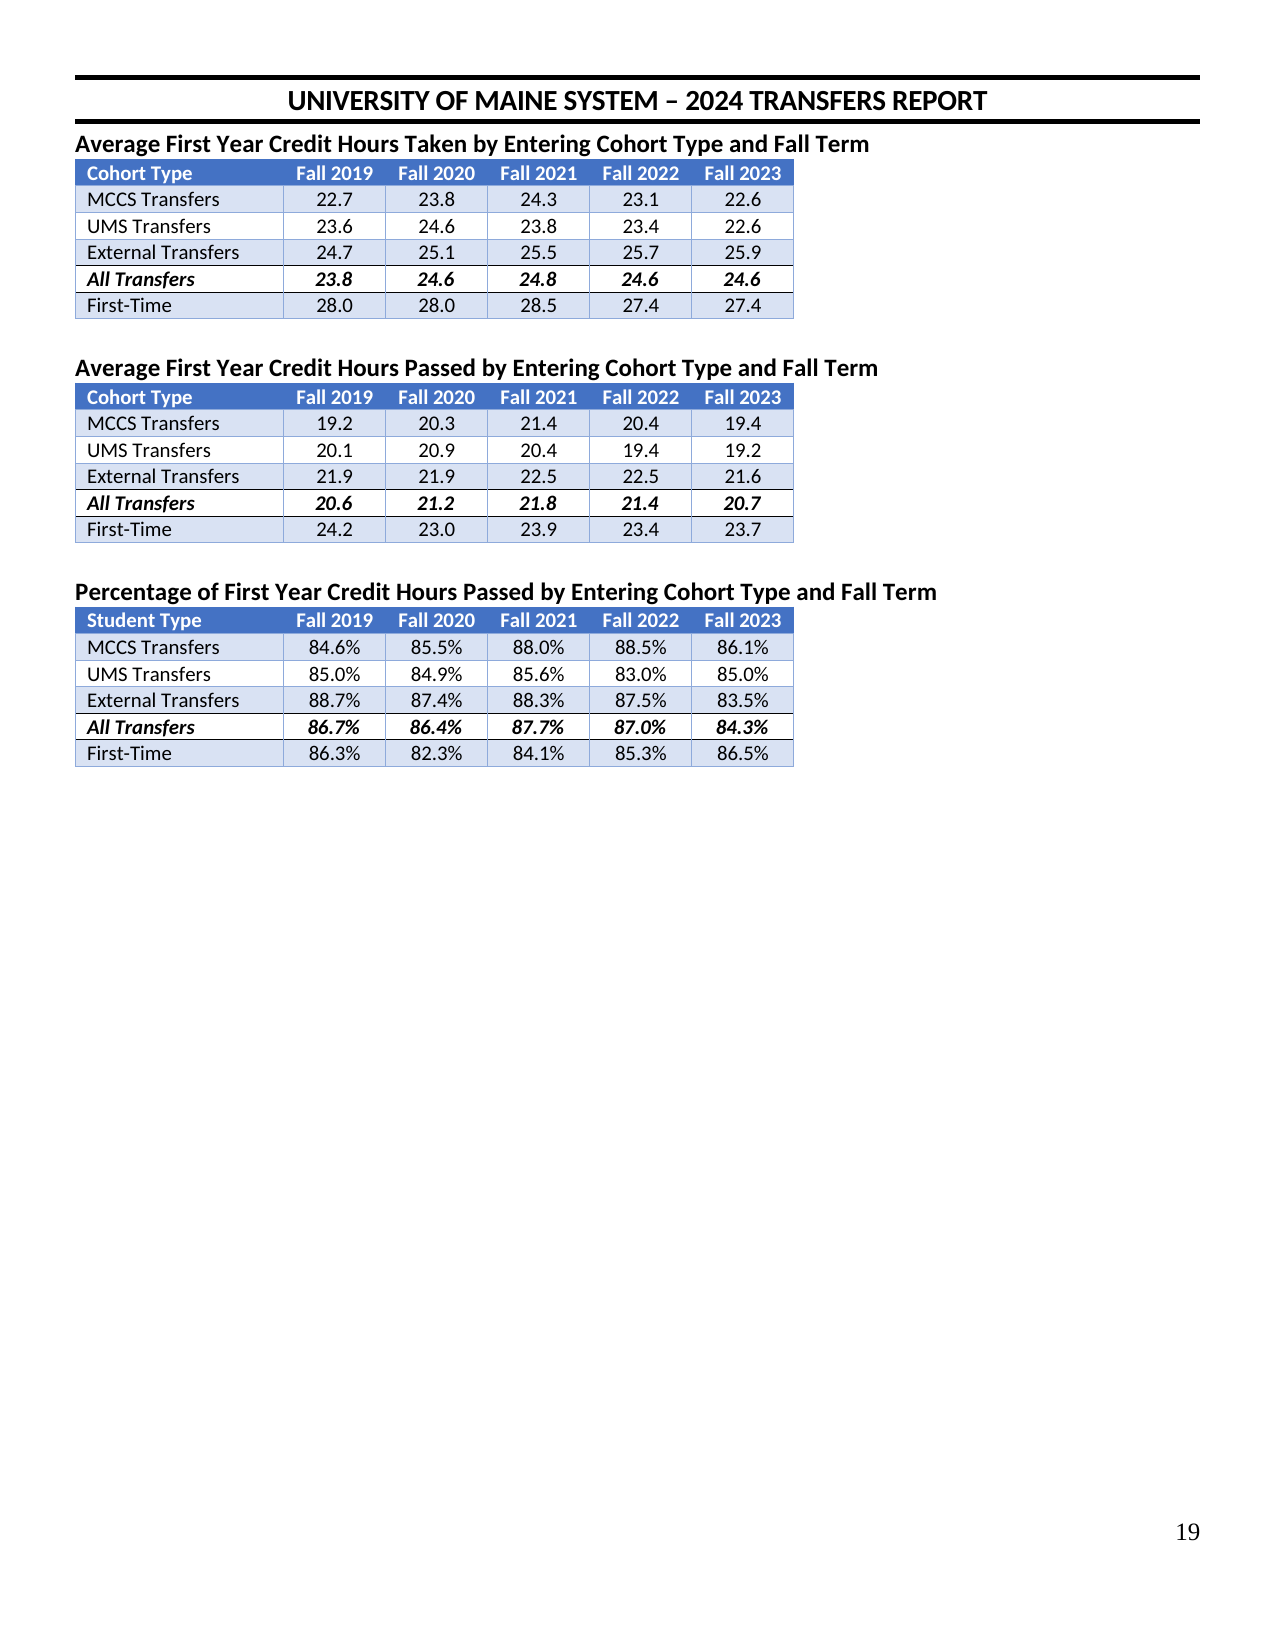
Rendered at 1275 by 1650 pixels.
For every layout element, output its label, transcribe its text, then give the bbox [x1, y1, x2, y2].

table_cell External Transfers [76, 240, 283, 265]
table_cell 20.4 [590, 410, 691, 436]
table_cell 20.9 [386, 437, 487, 462]
table_cell 23.4 [590, 517, 691, 542]
table_header Fall 2023 [692, 608, 793, 633]
table_cell 21.8 [488, 490, 589, 516]
table_cell 24.7 [284, 240, 385, 265]
table_cell First-Time [76, 517, 283, 542]
table_header Fall 2021 [488, 384, 589, 409]
table_cell 22.7 [284, 186, 385, 212]
table_cell 86.1% [692, 634, 793, 660]
table_header Fall 2021 [488, 608, 589, 633]
subtitle Average First Year Credit Hours Passed by Entering Cohort Type and Fall Term [75, 352, 1200, 383]
table_cell 20.7 [692, 490, 793, 516]
table_cell 27.4 [590, 293, 691, 318]
table_cell 21.6 [692, 464, 793, 489]
table_cell MCCS Transfers [76, 410, 283, 436]
table_cell 88.3% [488, 687, 589, 713]
table_cell 86.7% [284, 714, 385, 739]
table_cell External Transfers [76, 464, 283, 489]
table_cell 20.6 [284, 490, 385, 516]
table_cell 87.4% [386, 687, 487, 713]
table_cell All Transfers [76, 490, 283, 516]
table_cell MCCS Transfers [76, 634, 283, 660]
table_cell 84.1% [488, 740, 589, 766]
table_cell 19.2 [284, 410, 385, 436]
table_cell 27.4 [692, 293, 793, 318]
table_header Fall 2020 [386, 160, 487, 185]
table_cell UMS Transfers [76, 437, 283, 462]
table_header Fall 2022 [590, 384, 691, 409]
table_cell 88.7% [284, 687, 385, 713]
table_cell UMS Transfers [76, 661, 283, 686]
table_header Fall 2023 [692, 384, 793, 409]
table_header Fall 2019 [284, 384, 385, 409]
table_cell 82.3% [386, 740, 487, 766]
table_cell First-Time [76, 740, 283, 766]
table_cell MCCS Transfers [76, 186, 283, 212]
table_cell 19.4 [590, 437, 691, 462]
table_cell UMS Transfers [76, 213, 283, 238]
table_cell 22.5 [590, 464, 691, 489]
table_cell 24.8 [488, 266, 589, 292]
table_cell 83.5% [692, 687, 793, 713]
table_cell 28.5 [488, 293, 589, 318]
table_cell 86.5% [692, 740, 793, 766]
table_header Fall 2021 [488, 160, 589, 185]
table_cell 21.2 [386, 490, 487, 516]
table_cell 88.0% [488, 634, 589, 660]
table_cell 20.4 [488, 437, 589, 462]
table_cell 87.7% [488, 714, 589, 739]
table_header Fall 2020 [386, 608, 487, 633]
table_cell First-Time [76, 293, 283, 318]
table_cell 23.6 [284, 213, 385, 238]
subtitle Percentage of First Year Credit Hours Passed by Entering Cohort Type and Fall Term [75, 576, 1200, 607]
table_header Fall 2023 [692, 160, 793, 185]
table_cell 25.1 [386, 240, 487, 265]
table_cell 84.3% [692, 714, 793, 739]
table_cell 24.6 [590, 266, 691, 292]
table_cell 28.0 [284, 293, 385, 318]
table_cell 23.9 [488, 517, 589, 542]
table_cell 85.0% [692, 661, 793, 686]
table_header Fall 2022 [590, 160, 691, 185]
table_cell 24.3 [488, 186, 589, 212]
table_cell 21.4 [488, 410, 589, 436]
table_header Student Type [76, 608, 283, 633]
table_cell 22.5 [488, 464, 589, 489]
table_header Cohort Type [76, 160, 283, 185]
table_cell 86.3% [284, 740, 385, 766]
table_cell 88.5% [590, 634, 691, 660]
table_cell 24.6 [692, 266, 793, 292]
table_cell 84.9% [386, 661, 487, 686]
table_cell 86.4% [386, 714, 487, 739]
table_cell 22.6 [692, 213, 793, 238]
table_cell External Transfers [76, 687, 283, 713]
table_cell 20.3 [386, 410, 487, 436]
table_header Cohort Type [76, 384, 283, 409]
table_cell 25.5 [488, 240, 589, 265]
table_cell 21.4 [590, 490, 691, 516]
table_cell 24.6 [386, 213, 487, 238]
table_header Fall 2022 [590, 608, 691, 633]
table_cell 21.9 [386, 464, 487, 489]
table_cell 85.3% [590, 740, 691, 766]
table_cell 19.4 [692, 410, 793, 436]
table_cell 84.6% [284, 634, 385, 660]
table_cell 23.8 [386, 186, 487, 212]
table_cell 19.2 [692, 437, 793, 462]
table_cell All Transfers [76, 714, 283, 739]
table_header Fall 2019 [284, 160, 385, 185]
table_cell 25.9 [692, 240, 793, 265]
table_cell 22.6 [692, 186, 793, 212]
table_cell 25.7 [590, 240, 691, 265]
table_cell 24.2 [284, 517, 385, 542]
table_cell 83.0% [590, 661, 691, 686]
table_cell All Transfers [76, 266, 283, 292]
table_cell 87.0% [590, 714, 691, 739]
table_cell 85.0% [284, 661, 385, 686]
table_cell 20.1 [284, 437, 385, 462]
table_cell 21.9 [284, 464, 385, 489]
table_cell 23.8 [488, 213, 589, 238]
table_cell 23.1 [590, 186, 691, 212]
table_cell 85.6% [488, 661, 589, 686]
table_cell 24.6 [386, 266, 487, 292]
subtitle Average First Year Credit Hours Taken by Entering Cohort Type and Fall Term [75, 128, 1200, 159]
table_cell 23.8 [284, 266, 385, 292]
table_cell 85.5% [386, 634, 487, 660]
table_cell 23.0 [386, 517, 487, 542]
table_cell 23.7 [692, 517, 793, 542]
table_header Fall 2019 [284, 608, 385, 633]
table_cell 23.4 [590, 213, 691, 238]
table_header Fall 2020 [386, 384, 487, 409]
table_cell 87.5% [590, 687, 691, 713]
table_cell 28.0 [386, 293, 487, 318]
